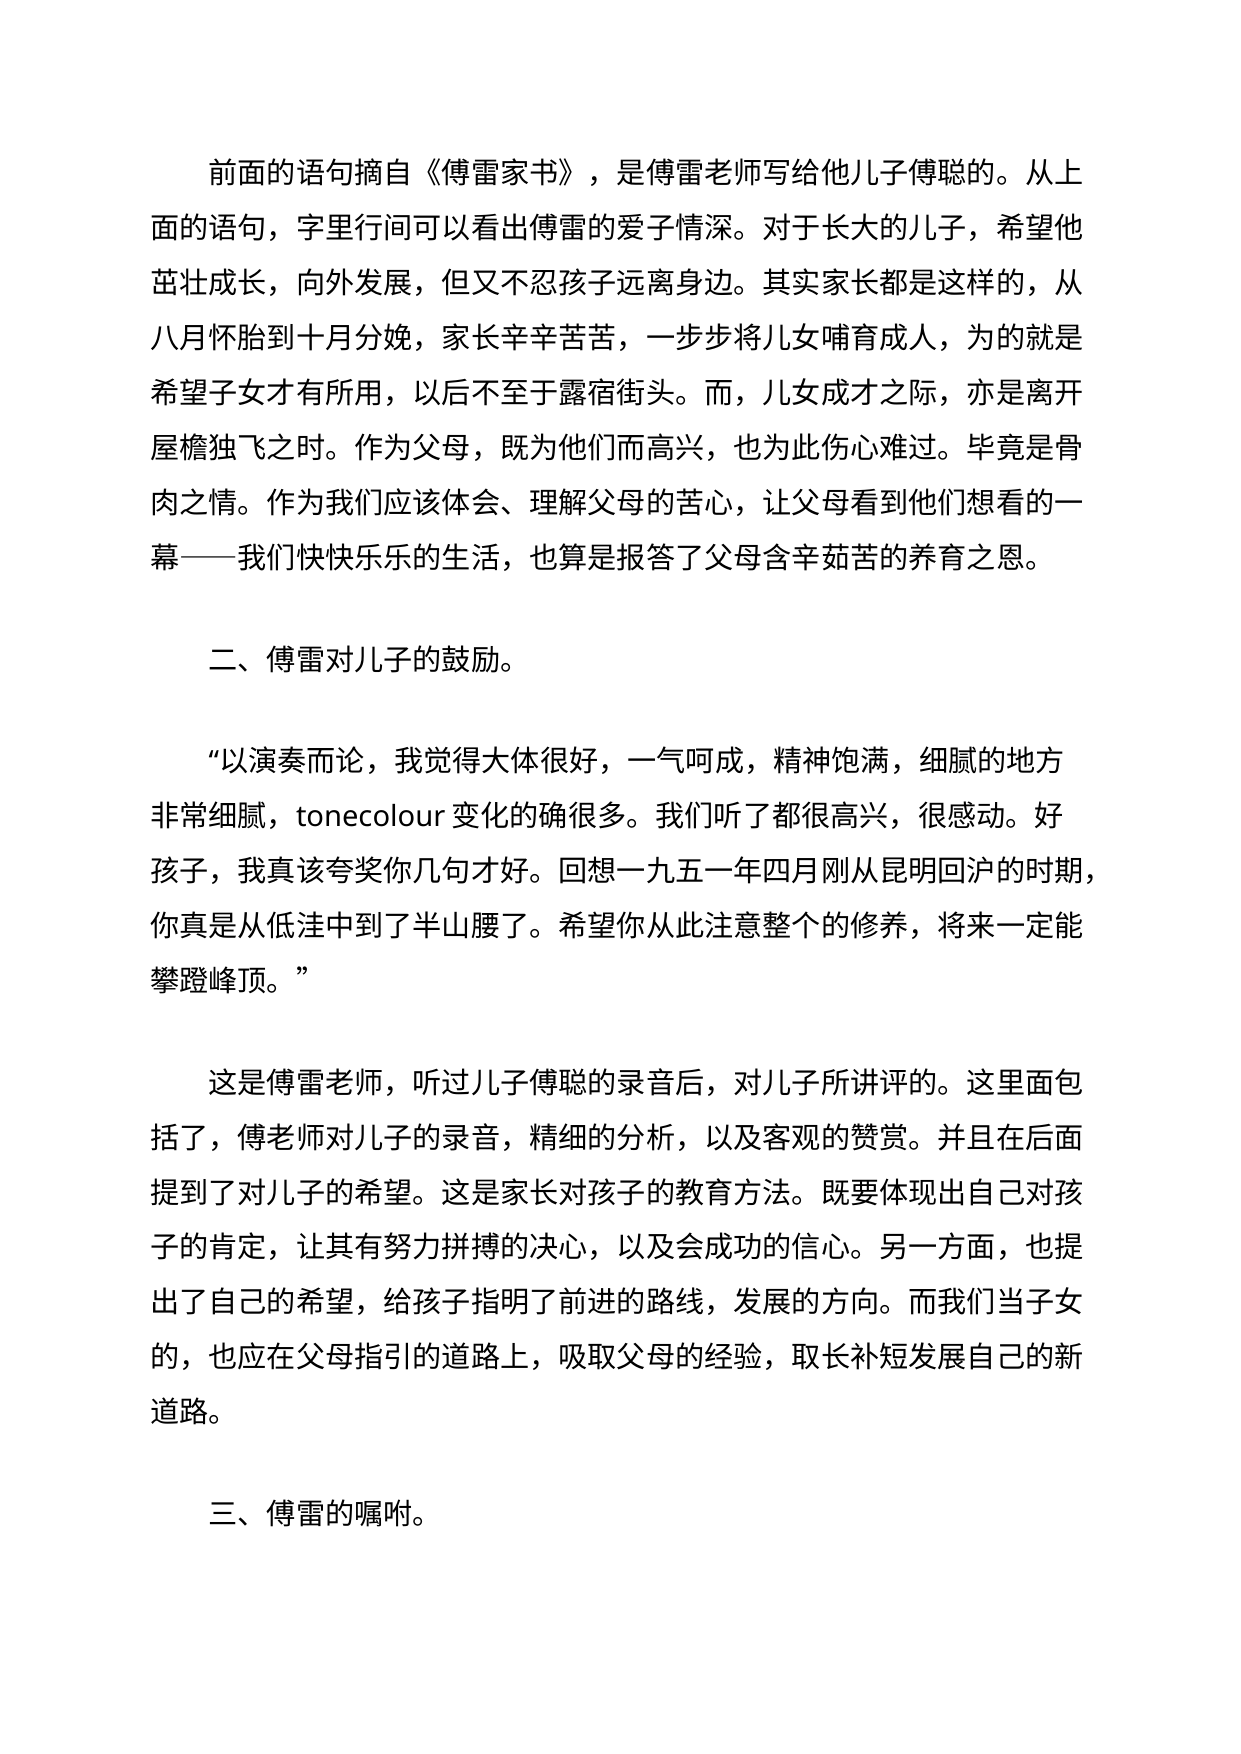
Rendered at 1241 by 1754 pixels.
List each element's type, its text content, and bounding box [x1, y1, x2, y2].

text 这是傅雷老师，听过儿子傅聪的录音后，对儿子所讲评的。这里面包括了，傅老师对儿子的录音，精细的分析，以及客观的赞赏。并且在后面提到了对儿子的希望。这是家长对孩子的教育方法。既要体现出自己对孩子的肯定，让其有努力拼搏的决心，以及会成功的信心。另一方面，也提出了自己的希望，给孩子指明了前进的路线，发展的方向。而我们当子女的，也应在父母指引的道路上，吸取父母的经验，取长补短发展自己的新道路。 [150, 1059, 1090, 1431]
text “以演奏而论，我觉得大体很好，一气呵成，精神饱满，细腻的地方非常细腻，tonecolour变化的确很多。我们听了都很高兴，很感动。好孩子，我真该夸奖你几句才好。回想一九五一年四月刚从昆明回沪的时期，你真是从低洼中到了半山腰了。希望你从此注意整个的修养，将来一定能攀蹬峰顶。” [150, 738, 1090, 1000]
text 前面的语句摘自《傅雷家书》，是傅雷老师写给他儿子傅聪的。从上面的语句，字里行间可以看出傅雷的爱子情深。对于长大的儿子，希望他茁壮成长，向外发展，但又不忍孩子远离身边。其实家长都是这样的，从八月怀胎到十月分娩，家长辛辛苦苦，一步步将儿女哺育成人，为的就是希望子女才有所用，以后不至于露宿街头。而，儿女成才之际，亦是离开屋檐独飞之时。作为父母，既为他们而高兴，也为此伤心难过。毕竟是骨肉之情。作为我们应该体会、理解父母的苦心，让父母看到他们想看的一幕——我们快快乐乐的生活，也算是报答了父母含辛茹苦的养育之恩。 [150, 150, 1090, 577]
text 三、傅雷的嘱咐。 [150, 1491, 1090, 1533]
text 二、傅雷对儿子的鼓励。 [150, 636, 1090, 678]
